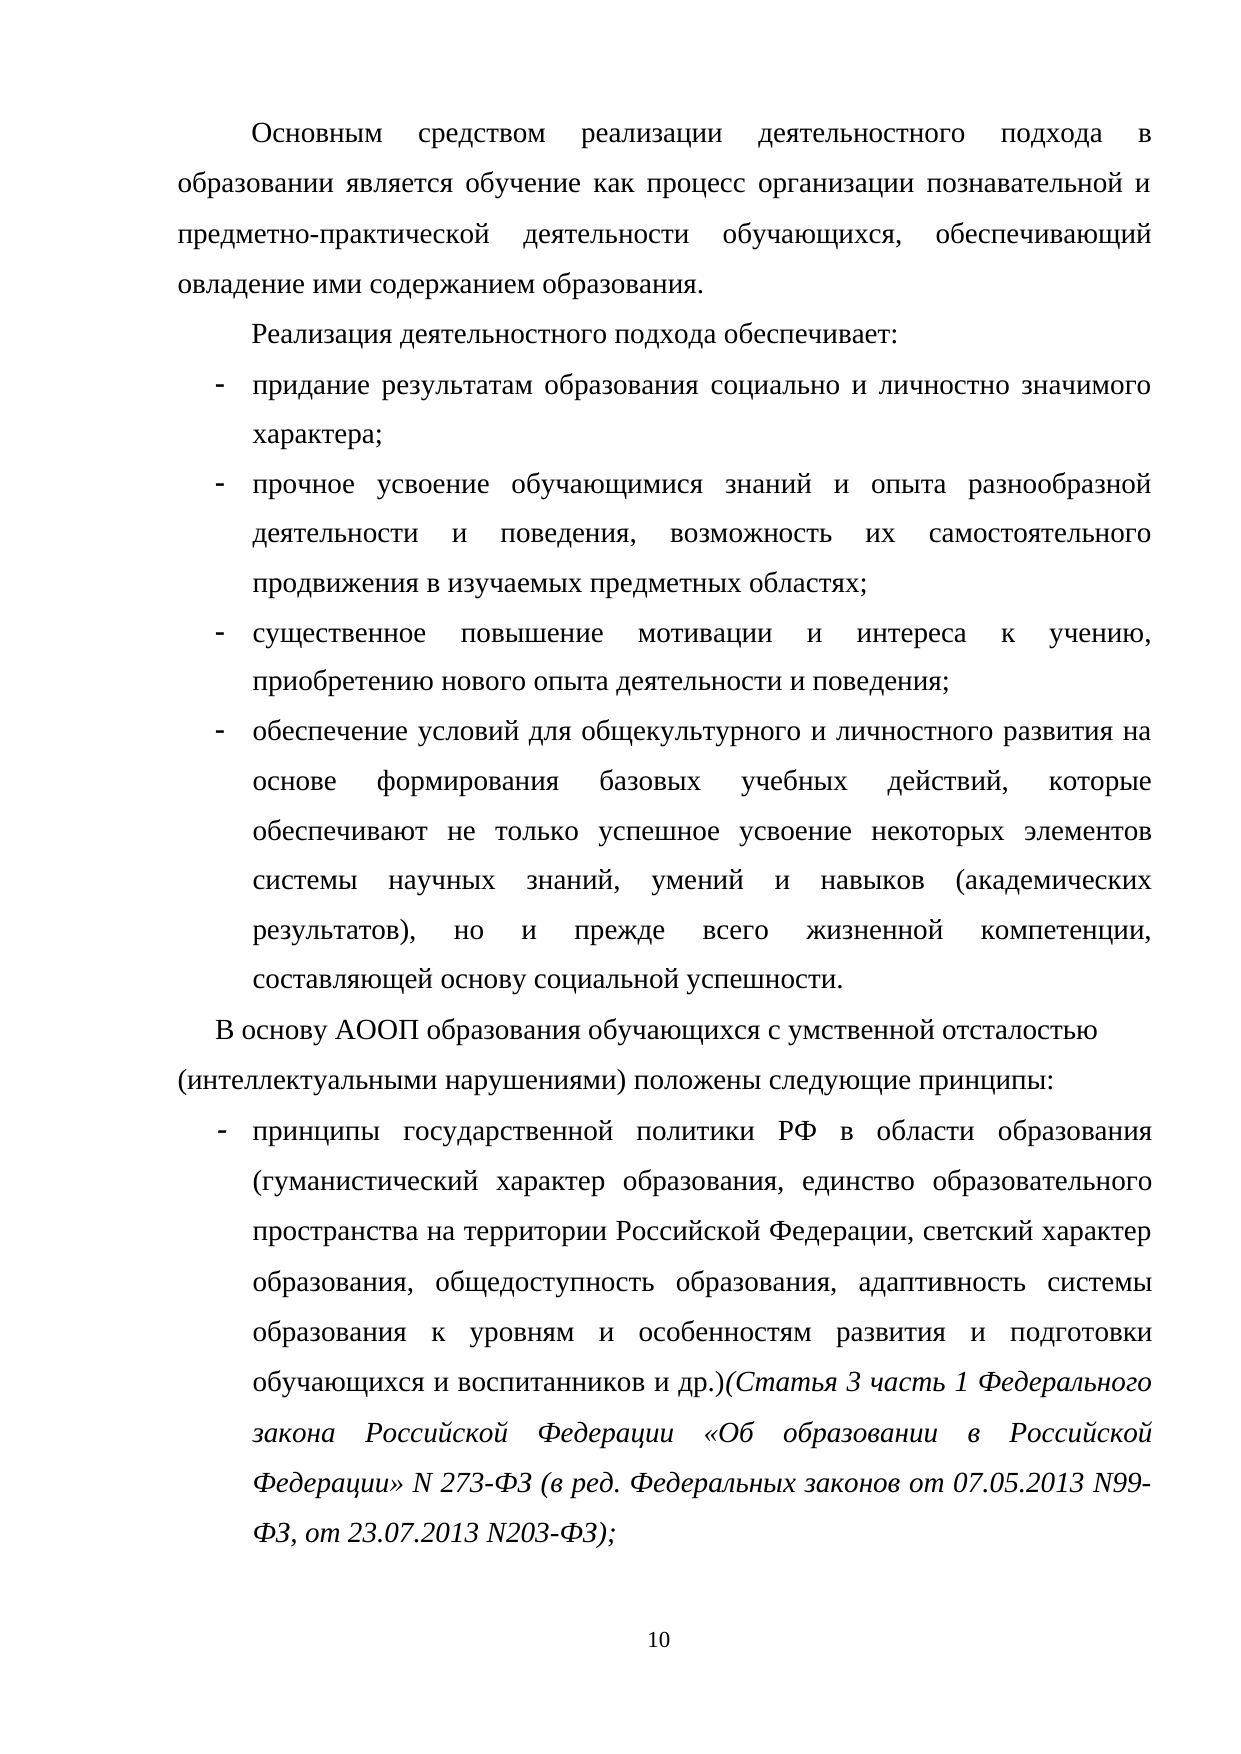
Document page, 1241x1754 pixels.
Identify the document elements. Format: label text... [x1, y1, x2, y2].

list обеспечение условий для общекультурного и личностного развития на основе формирования базовых учебных действий, которые обеспечивают не только успешное усвоение некоторых элементов системы научных знаний, умений и навыков (академических результатов), но и прежде всего жизненной компетенции, составляющей основу социальной успешности. [215, 713, 1152, 995]
list придание результатам образования социально и личностно значимого характера; [215, 367, 1152, 449]
text Основным средством реализации деятельностного подхода в образовании является обучение как процесс организации познавательной и предметно-практической деятельности обучающихся, обеспечивающий овладение ими содержанием образования. [177, 115, 1152, 300]
list принципы государственной политики РФ в области образования (гуманистический характер образования, единство образовательного пространства на территории Российской Федерации, светский характер образования, общедоступность образования, адаптивность системы образования к уровням и особенностям развития и подготовки обучающихся и воспитанников и др.)(Статья 3 часть 1 Федерального закона Российской Федерации «Об образовании в Российской Федерации» N 273-ФЗ (в ред. Федеральных законов от 07.05.2013 N99- ФЗ, от 23.07.2013 N203-ФЗ); [215, 1113, 1152, 1549]
list существенное повышение мотивации и интереса к учению, приобретению нового опыта деятельности и поведения; [215, 615, 1151, 697]
list прочное усвоение обучающимися знаний и опыта разнообразной деятельности и поведения, возможность их самостоятельного продвижения в изучаемых предметных областях; [215, 466, 1152, 598]
text Реализация деятельностного подхода обеспечивает: [251, 317, 1240, 350]
text В основу АООП образования обучающихся с умственной отсталостью (интеллектуальными нарушениями) положены следующие принципы: [177, 1012, 1099, 1096]
